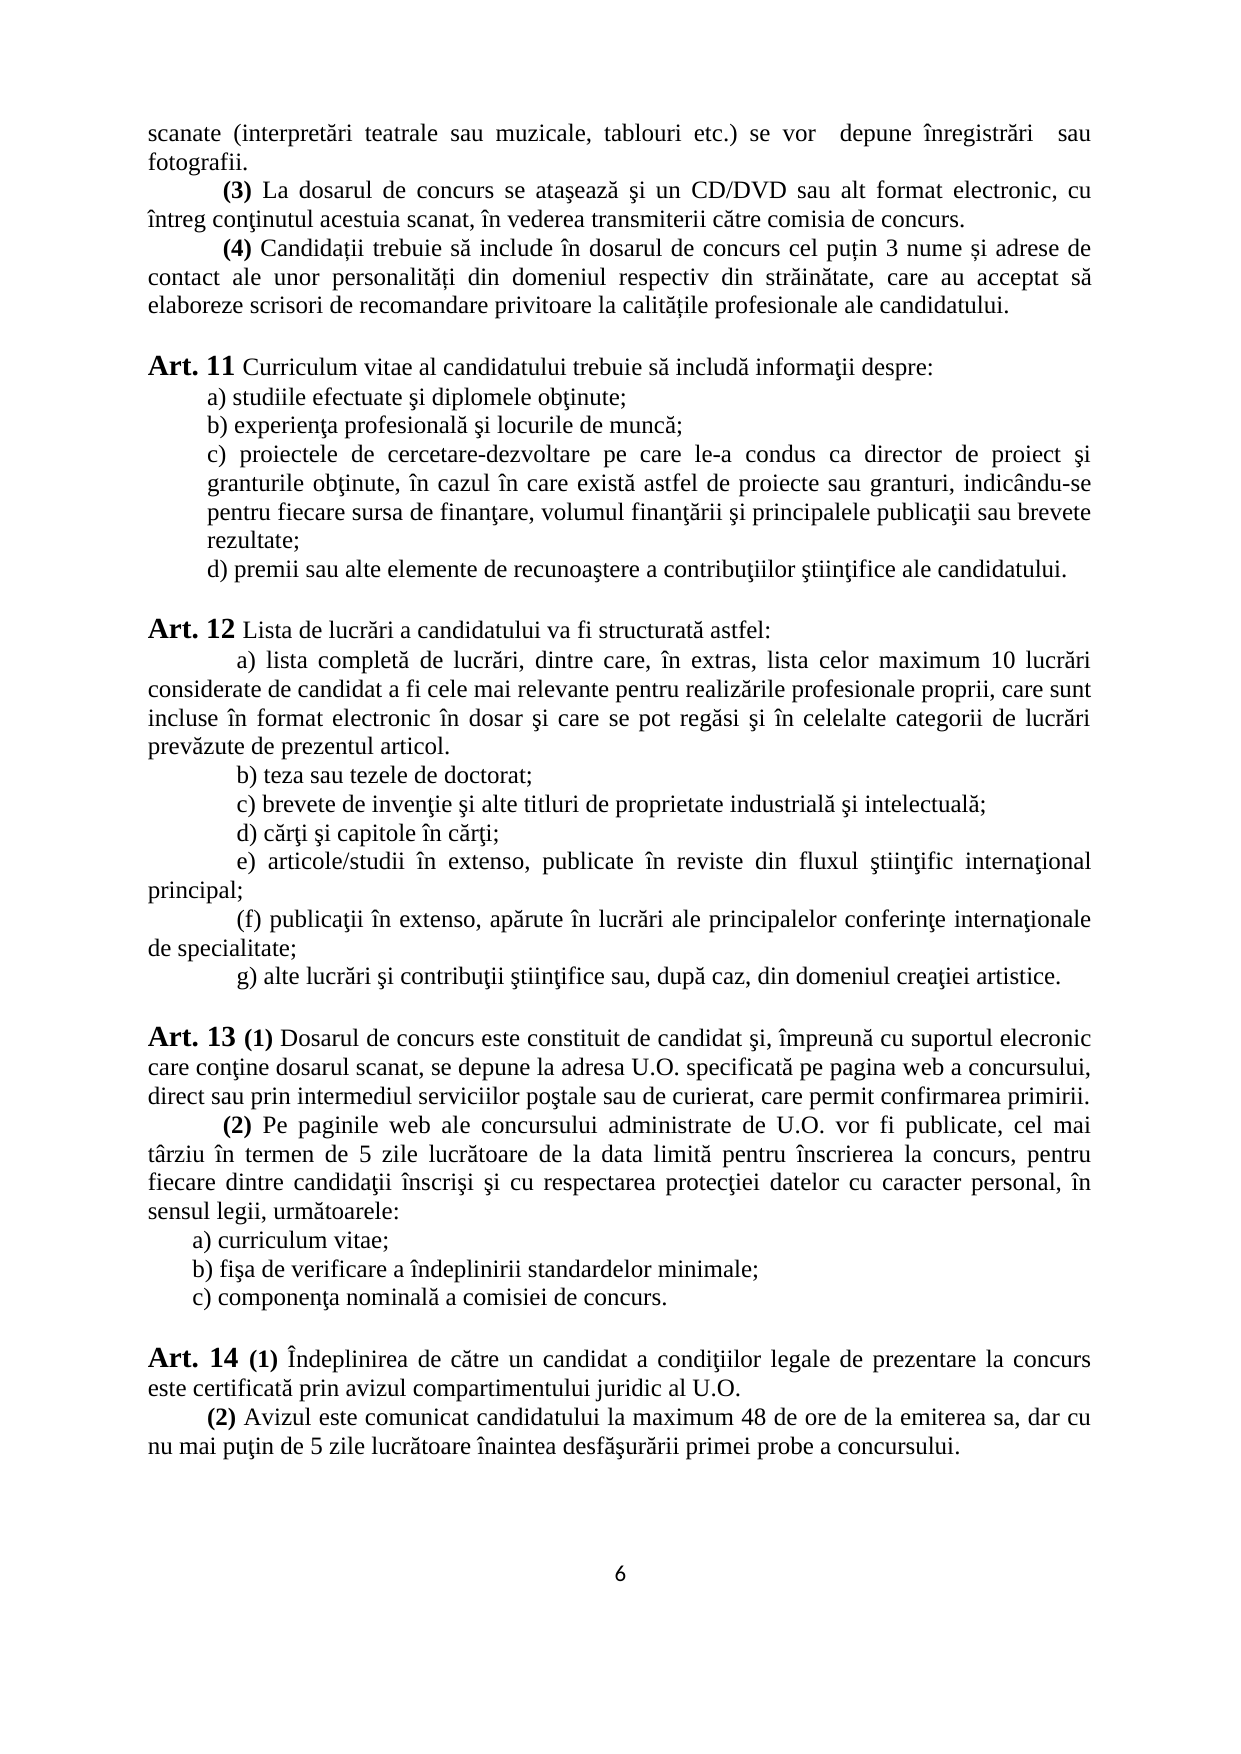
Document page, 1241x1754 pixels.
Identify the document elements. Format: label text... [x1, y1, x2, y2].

text (4) Candidații trebuie să include în dosarul de concurs cel puțin 3 nume și adrese de contact ale unor personalități din domeniul respectiv din străinătate, care au acceptat să elaboreze scrisori de recomandare privitoare la calitățile profesionale ale candidatului. [148, 233, 1092, 319]
text c) componenţa nominală a comisiei de concurs. [192, 1282, 1092, 1311]
text Art. 12 Lista de lucrări a candidatului va fi structurată astfel: [148, 612, 1092, 645]
text b) teza sau tezele de doctorat; [148, 760, 1092, 789]
text (2) Avizul este comunicat candidatului la maximum 48 de ore de la emiterea sa, dar cu nu mai puţin de 5 zile lucrătoare înaintea desfăşurării primei probe a concursului. [148, 1402, 1092, 1460]
text (f) publicaţii în extenso, apărute în lucrări ale principalelor conferinţe internaţionale de specialitate; [148, 904, 1092, 961]
text c) brevete de invenţie şi alte titluri de proprietate industrială şi intelectuală; [148, 789, 1092, 818]
text b) experienţa profesională şi locurile de muncă; [177, 410, 1092, 439]
text g) alte lucrări şi contribuţii ştiinţifice sau, după caz, din domeniul creaţiei artistice. [148, 961, 1092, 990]
text a) studiile efectuate şi diplomele obţinute; [177, 382, 1092, 410]
text d) premii sau alte elemente de recunoaştere a contribuţiilor ştiinţifice ale candidatului. [177, 554, 1092, 583]
text Art. 14 (1) Îndeplinirea de către un candidat a condiţiilor legale de prezentare la concurs este certificată prin avizul compartimentului juridic al U.O. [148, 1340, 1092, 1402]
text (3) La dosarul de concurs se ataşează şi un CD/DVD sau alt format electronic, cu întreg conţinutul acestuia scanat, în vederea transmiterii către comisia de concurs. [148, 176, 1092, 233]
text Art. 13 (1) Dosarul de concurs este constituit de candidat şi, împreună cu suportul elecronic care conţine dosarul scanat, se depune la adresa U.O. specificată pe pagina web a concursului, direct sau prin intermediul serviciilor poştale sau de curierat, care permit confirmarea primirii. [148, 1019, 1092, 1110]
text a) curriculum vitae; [192, 1225, 1092, 1254]
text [148, 118, 1092, 176]
text Art. 11 Curriculum vitae al candidatului trebuie să includă informaţii despre: [148, 348, 1092, 382]
text c) proiectele de cercetare-dezvoltare pe care le-a condus ca director de proiect şi granturile obţinute, în cazul în care există astfel de proiecte sau granturi, indicându-se pentru fiecare sursa de finanţare, volumul finanţării şi principalele publicaţii sau brevete rezultate; [177, 439, 1092, 554]
text b) fişa de verificare a îndeplinirii standardelor minimale; [192, 1254, 1092, 1282]
text e) articole/studii în extenso, publicate în reviste din fluxul ştiinţific internaţional principal; [148, 846, 1092, 904]
text d) cărţi şi capitole în cărţi; [148, 818, 1092, 846]
text a) lista completă de lucrări, dintre care, în extras, lista celor maximum 10 lucrări considerate de candidat a fi cele mai relevante pentru realizările profesionale proprii, care sunt incluse în format electronic în dosar şi care se pot regăsi şi în celelalte categorii de lucrări prevăzute de prezentul articol. [148, 645, 1092, 760]
text (2) Pe paginile web ale concursului administrate de U.O. vor fi publicate, cel mai târziu în termen de 5 zile lucrătoare de la data limită pentru înscrierea la concurs, pentru fiecare dintre candidaţii înscrişi şi cu respectarea protecţiei datelor cu caracter personal, în sensul legii, următoarele: [148, 1110, 1092, 1225]
